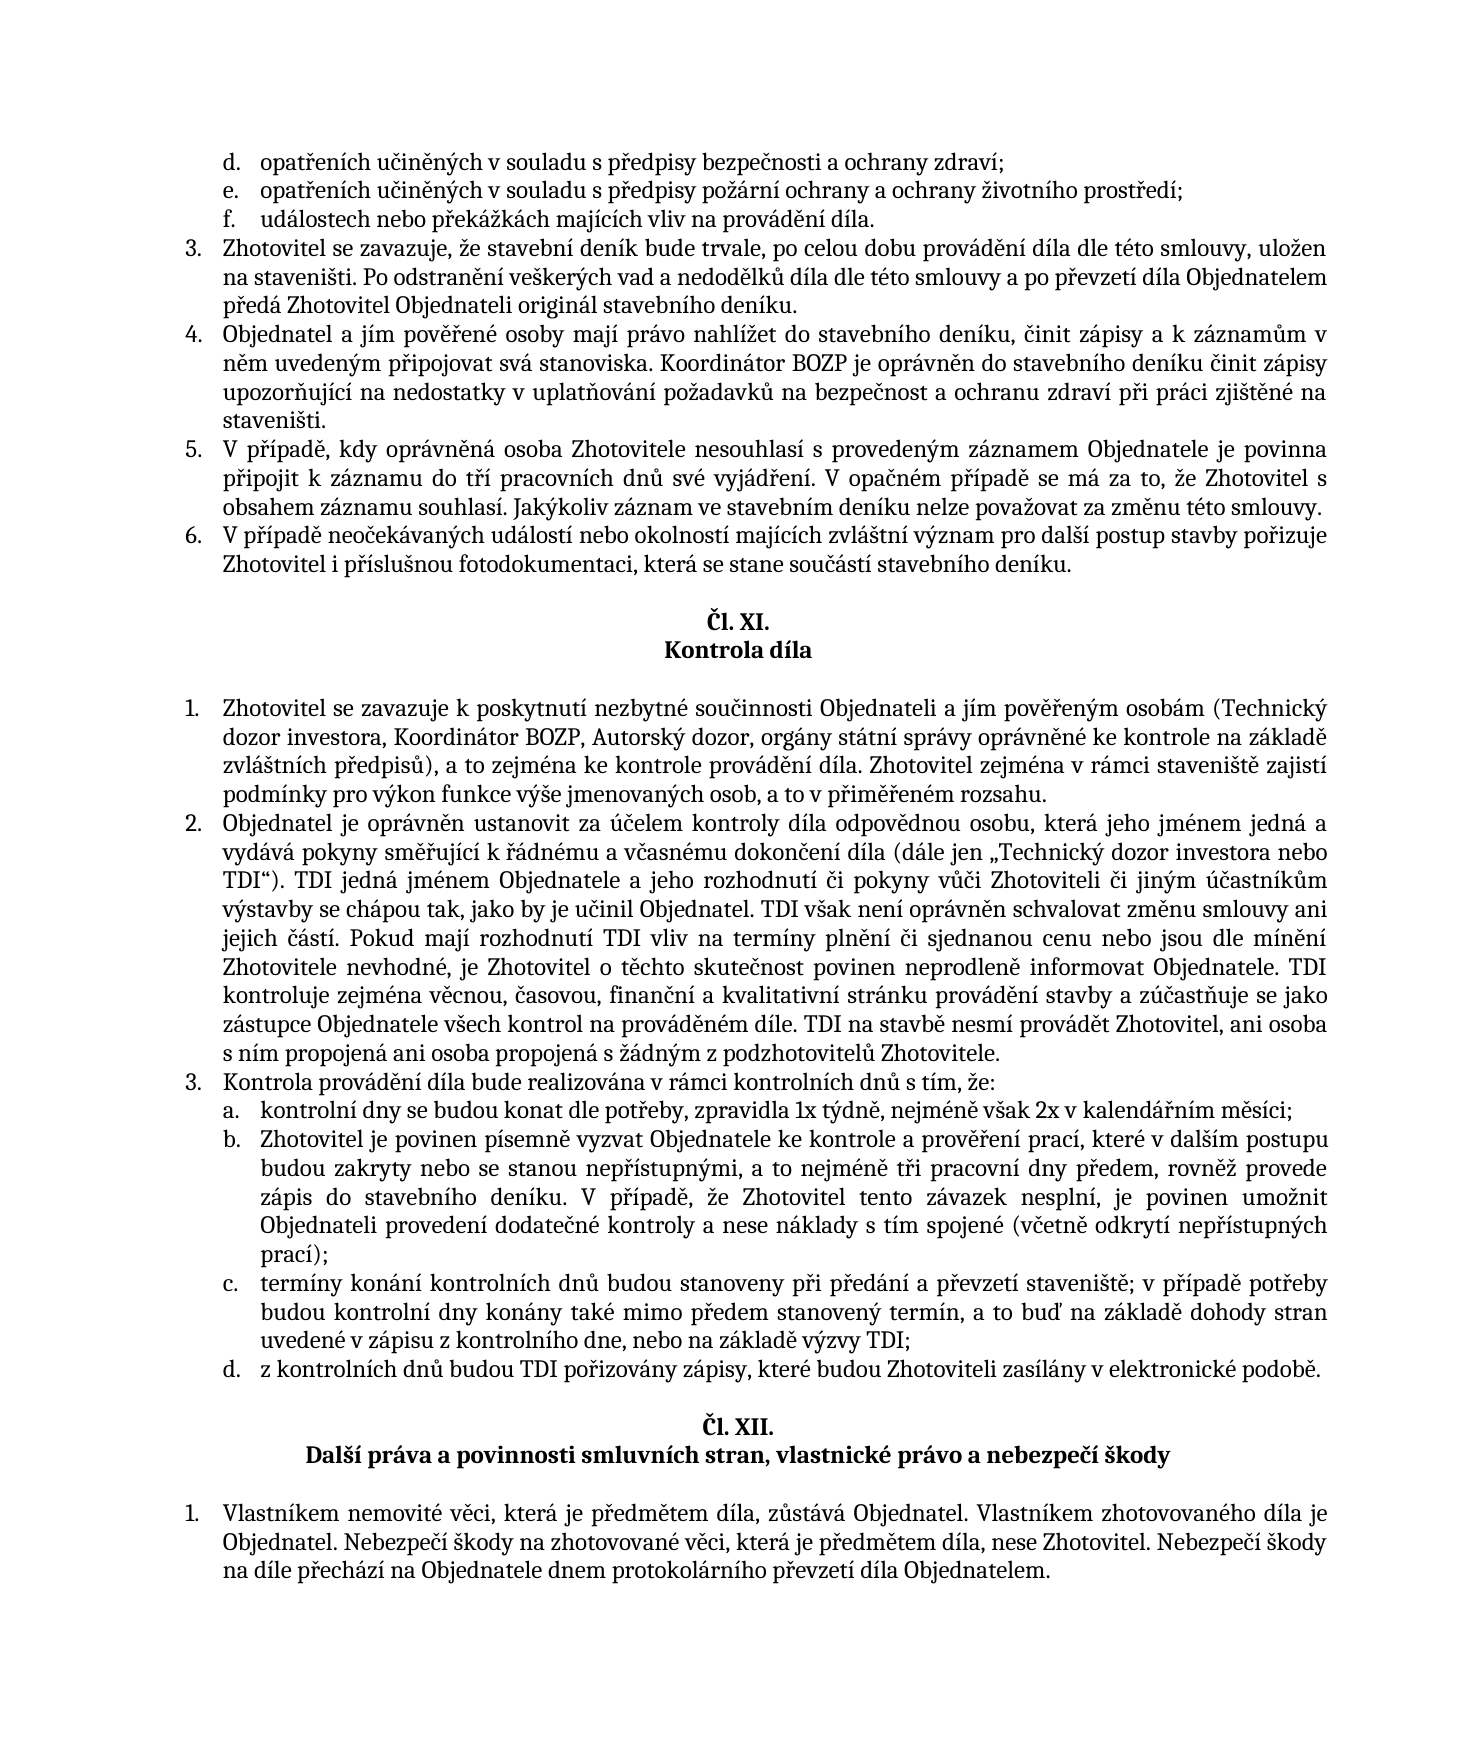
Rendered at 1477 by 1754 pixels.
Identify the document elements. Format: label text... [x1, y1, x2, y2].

list Zhotovitel je povinen písemně vyzvat Objednatele ke kontrole a prověření prací, které v dalším postupu budou zakryty nebo se stanou nepřístupnými, a to nejméně tři pracovní dny předem, rovněž provede zápis do stavebního deníku. V případě, že Zhotovitel tento závazek nesplní, je povinen umožnit Objednateli provedení dodatečné kontroly a nese náklady s tím spojené (včetně odkrytí nepřístupných prací); [223, 1125, 1329, 1269]
list událostech nebo překážkách majících vliv na provádění díla. [223, 205, 1329, 234]
text Další práva a povinnosti smluvních stran, vlastnické právo a nebezpečí škody [148, 1441, 1329, 1470]
text Kontrola díla [148, 636, 1329, 665]
list Vlastníkem nemovité věci, která je předmětem díla, zůstává Objednatel. Vlastníkem zhotovovaného díla je Objednatel. Nebezpečí škody na zhotovované věci, která je předmětem díla, nese Zhotovitel. Nebezpečí škody na díle přechází na Objednatele dnem protokolárního převzetí díla Objednatelem. [185, 1499, 1329, 1585]
list z kontrolních dnů budou TDI pořizovány zápisy, které budou Zhotoviteli zasílány v elektronické podobě. [223, 1355, 1329, 1384]
list V případě neočekávaných událostí nebo okolností majících zvláštní význam pro další postup stavby pořizuje Zhotovitel i příslušnou fotodokumentaci, která se stane součástí stavebního deníku. [185, 521, 1329, 579]
list kontrolní dny se budou konat dle potřeby, zpravidla 1x týdně, nejméně však 2x v kalendářním měsíci; [223, 1096, 1329, 1125]
text Čl. XII. [148, 1413, 1329, 1441]
list Kontrola provádění díla bude realizována v rámci kontrolních dnů s tím, že: [185, 1068, 1329, 1096]
list opatřeních učiněných v souladu s předpisy požární ochrany a ochrany životního prostředí; [223, 176, 1329, 205]
list Zhotovitel se zavazuje, že stavební deník bude trvale, po celou dobu provádění díla dle této smlouvy, uložen na staveništi. Po odstranění veškerých vad a nedodělků díla dle této smlouvy a po převzetí díla Objednatelem předá Zhotovitel Objednateli originál stavebního deníku. [185, 234, 1329, 320]
list opatřeních učiněných v souladu s předpisy bezpečnosti a ochrany zdraví; [223, 148, 1329, 176]
list Objednatel a jím pověřené osoby mají právo nahlížet do stavebního deníku, činit zápisy a k záznamům v něm uvedeným připojovat svá stanoviska. Koordinátor BOZP je oprávněn do stavebního deníku činit zápisy upozorňující na nedostatky v uplatňování požadavků na bezpečnost a ochranu zdraví při práci zjištěné na staveništi. [185, 320, 1329, 435]
list Zhotovitel se zavazuje k poskytnutí nezbytné součinnosti Objednateli a jím pověřeným osobám (Technický dozor investora, Koordinátor BOZP, Autorský dozor, orgány státní správy oprávněné ke kontrole na základě zvláštních předpisů), a to zejména ke kontrole provádění díla. Zhotovitel zejména v rámci staveniště zajistí podmínky pro výkon funkce výše jmenovaných osob, a to v přiměřeném rozsahu. [185, 694, 1329, 809]
text Čl. XI. [148, 608, 1329, 636]
list termíny konání kontrolních dnů budou stanoveny při předání a převzetí staveniště; v případě potřeby budou kontrolní dny konány také mimo předem stanovený termín, a to buď na základě dohody stran uvedené v zápisu z kontrolního dne, nebo na základě výzvy TDI; [223, 1269, 1329, 1355]
list Objednatel je oprávněn ustanovit za účelem kontroly díla odpovědnou osobu, která jeho jménem jedná a vydává pokyny směřující k řádnému a včasnému dokončení díla (dále jen „Technický dozor investora nebo TDI“). TDI jedná jménem Objednatele a jeho rozhodnutí či pokyny vůči Zhotoviteli či jiným účastníkům výstavby se chápou tak, jako by je učinil Objednatel. TDI však není oprávněn schvalovat změnu smlouvy ani jejich částí. Pokud mají rozhodnutí TDI vliv na termíny plnění či sjednanou cenu nebo jsou dle mínění Zhotovitele nevhodné, je Zhotovitel o těchto skutečnost povinen neprodleně informovat Objednatele. TDI kontroluje zejména věcnou, časovou, finanční a kvalitativní stránku provádění stavby a zúčastňuje se jako zástupce Objednatele všech kontrol na prováděném díle. TDI na stavbě nesmí provádět Zhotovitel, ani osoba s ním propojená ani osoba propojená s žádným z podzhotovitelů Zhotovitele. [185, 809, 1329, 1068]
list V případě, kdy oprávněná osoba Zhotovitele nesouhlasí s provedeným záznamem Objednatele je povinna připojit k záznamu do tří pracovních dnů své vyjádření. V opačném případě se má za to, že Zhotovitel s obsahem záznamu souhlasí. Jakýkoliv záznam ve stavebním deníku nelze považovat za změnu této smlouvy. [185, 435, 1329, 521]
